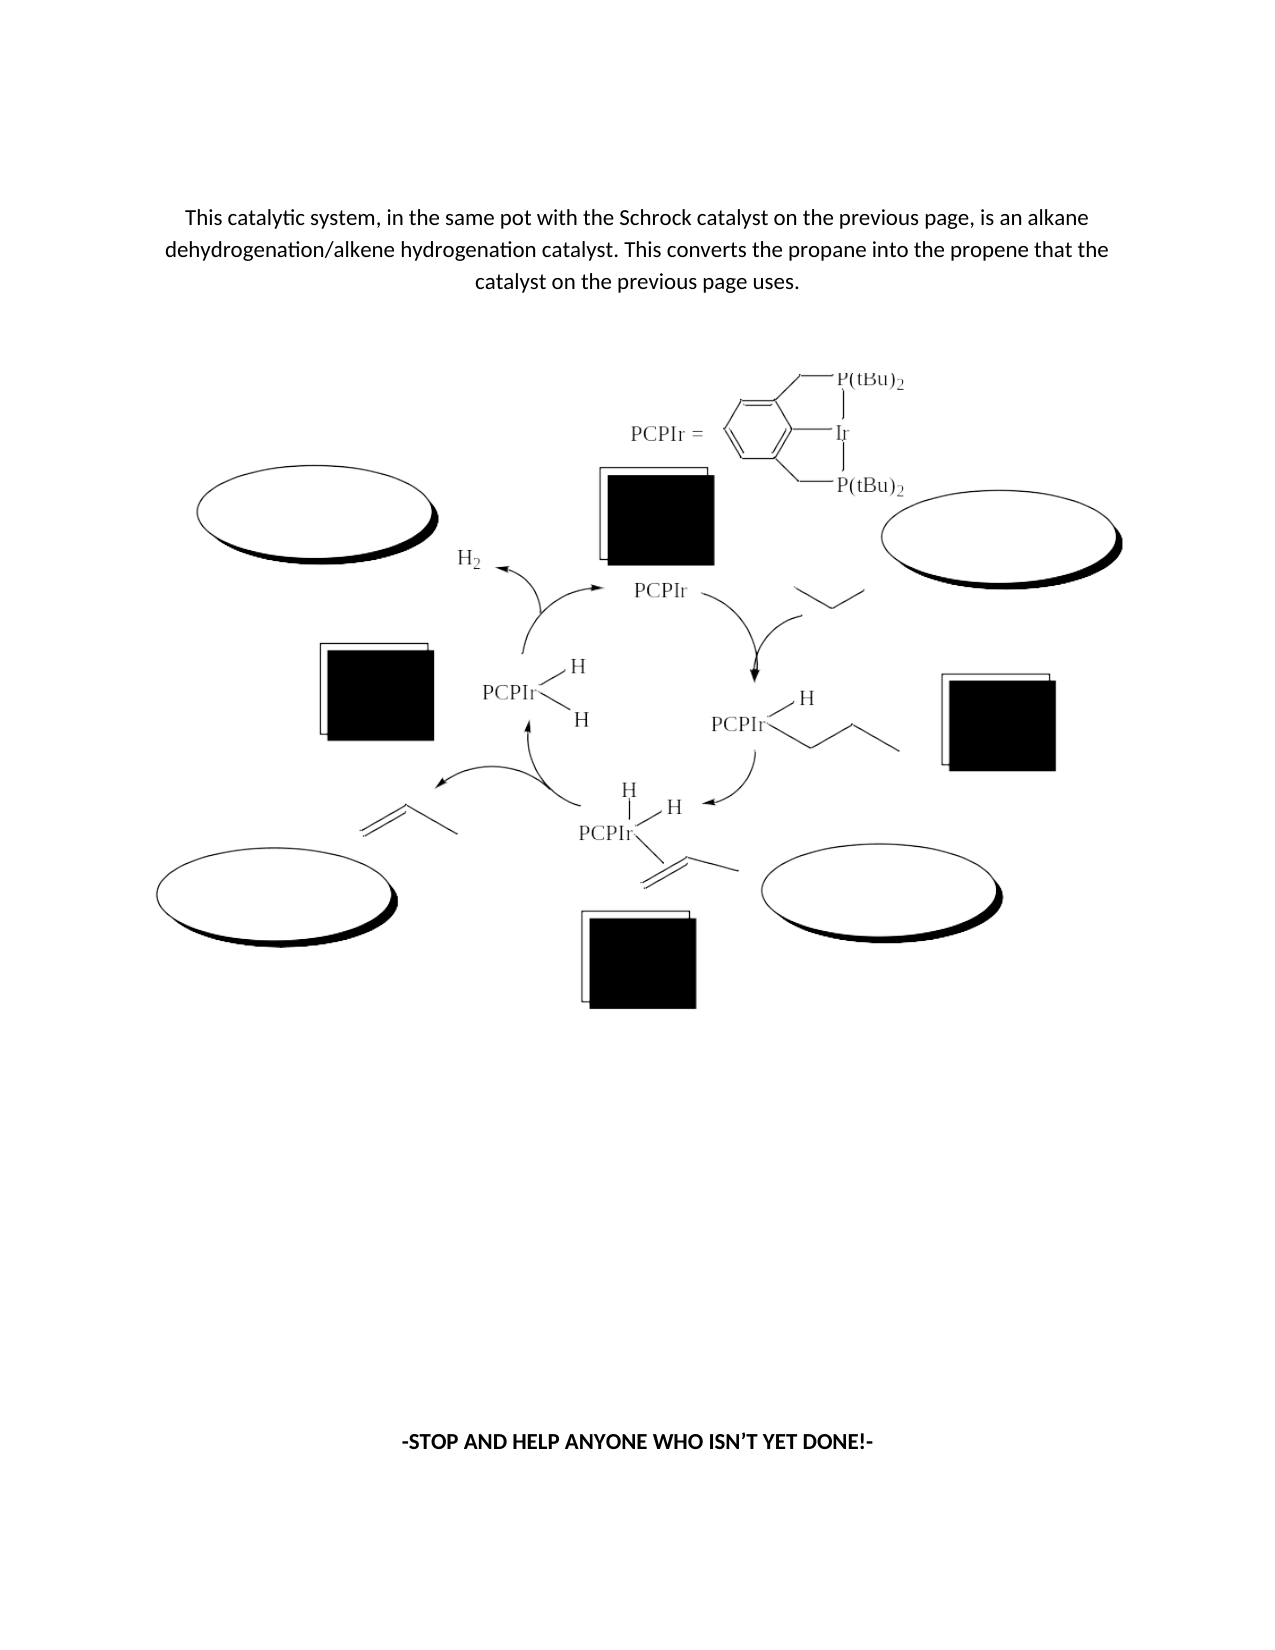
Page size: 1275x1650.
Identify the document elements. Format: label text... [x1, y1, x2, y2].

text This catalytic system, in the same pot with the Schrock catalyst on the previous page, is an alkane dehydrogenation/alkene hydrogenation catalyst. This converts the propane into the propene that the catalyst on the previous page uses. [150, 203, 1125, 295]
text -STOP AND HELP ANYONE WHO ISN’T YET DONE!- [150, 1427, 1125, 1455]
